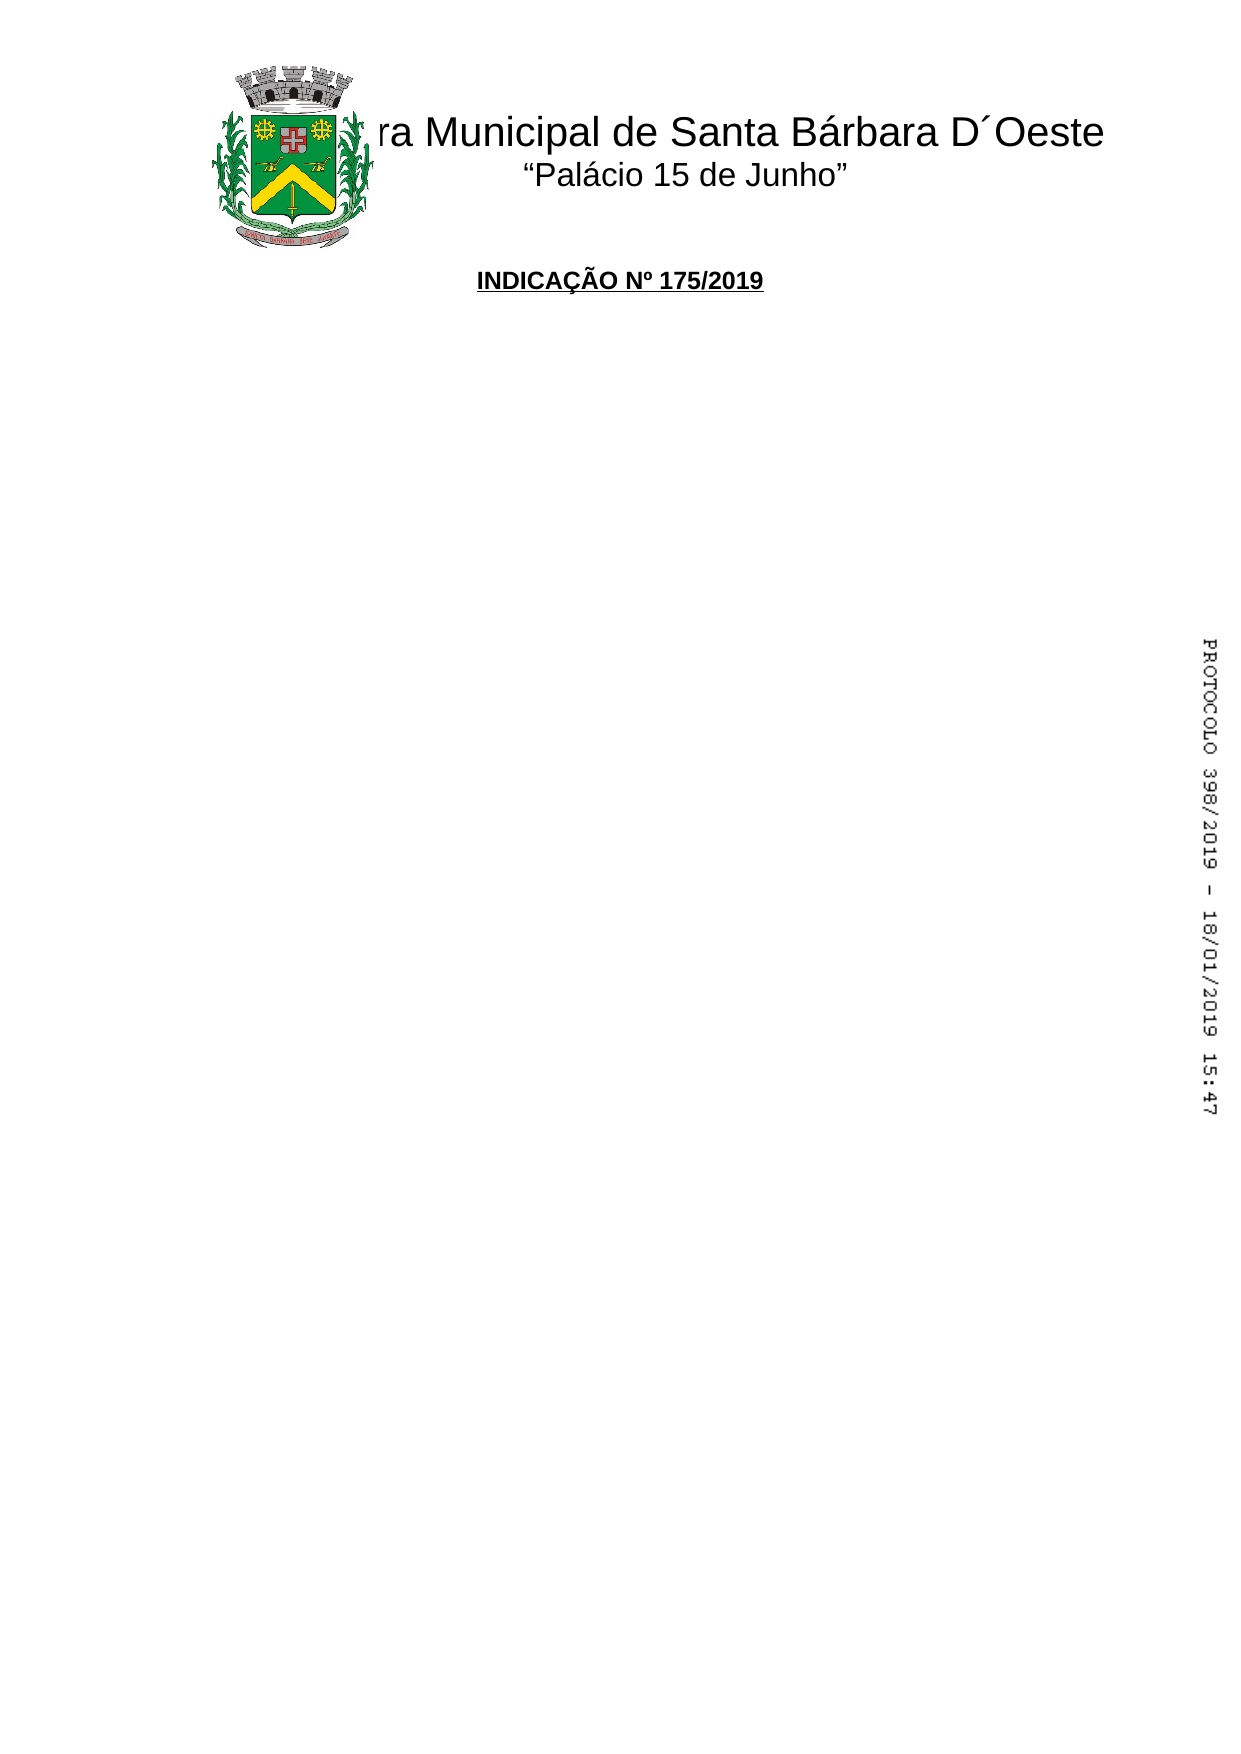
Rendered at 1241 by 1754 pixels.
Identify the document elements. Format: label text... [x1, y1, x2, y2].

picture [211, 66, 381, 255]
picture [1177, 635, 1241, 1119]
title INDICAÇÃO Nº 175/2019 [177, 266, 1063, 294]
